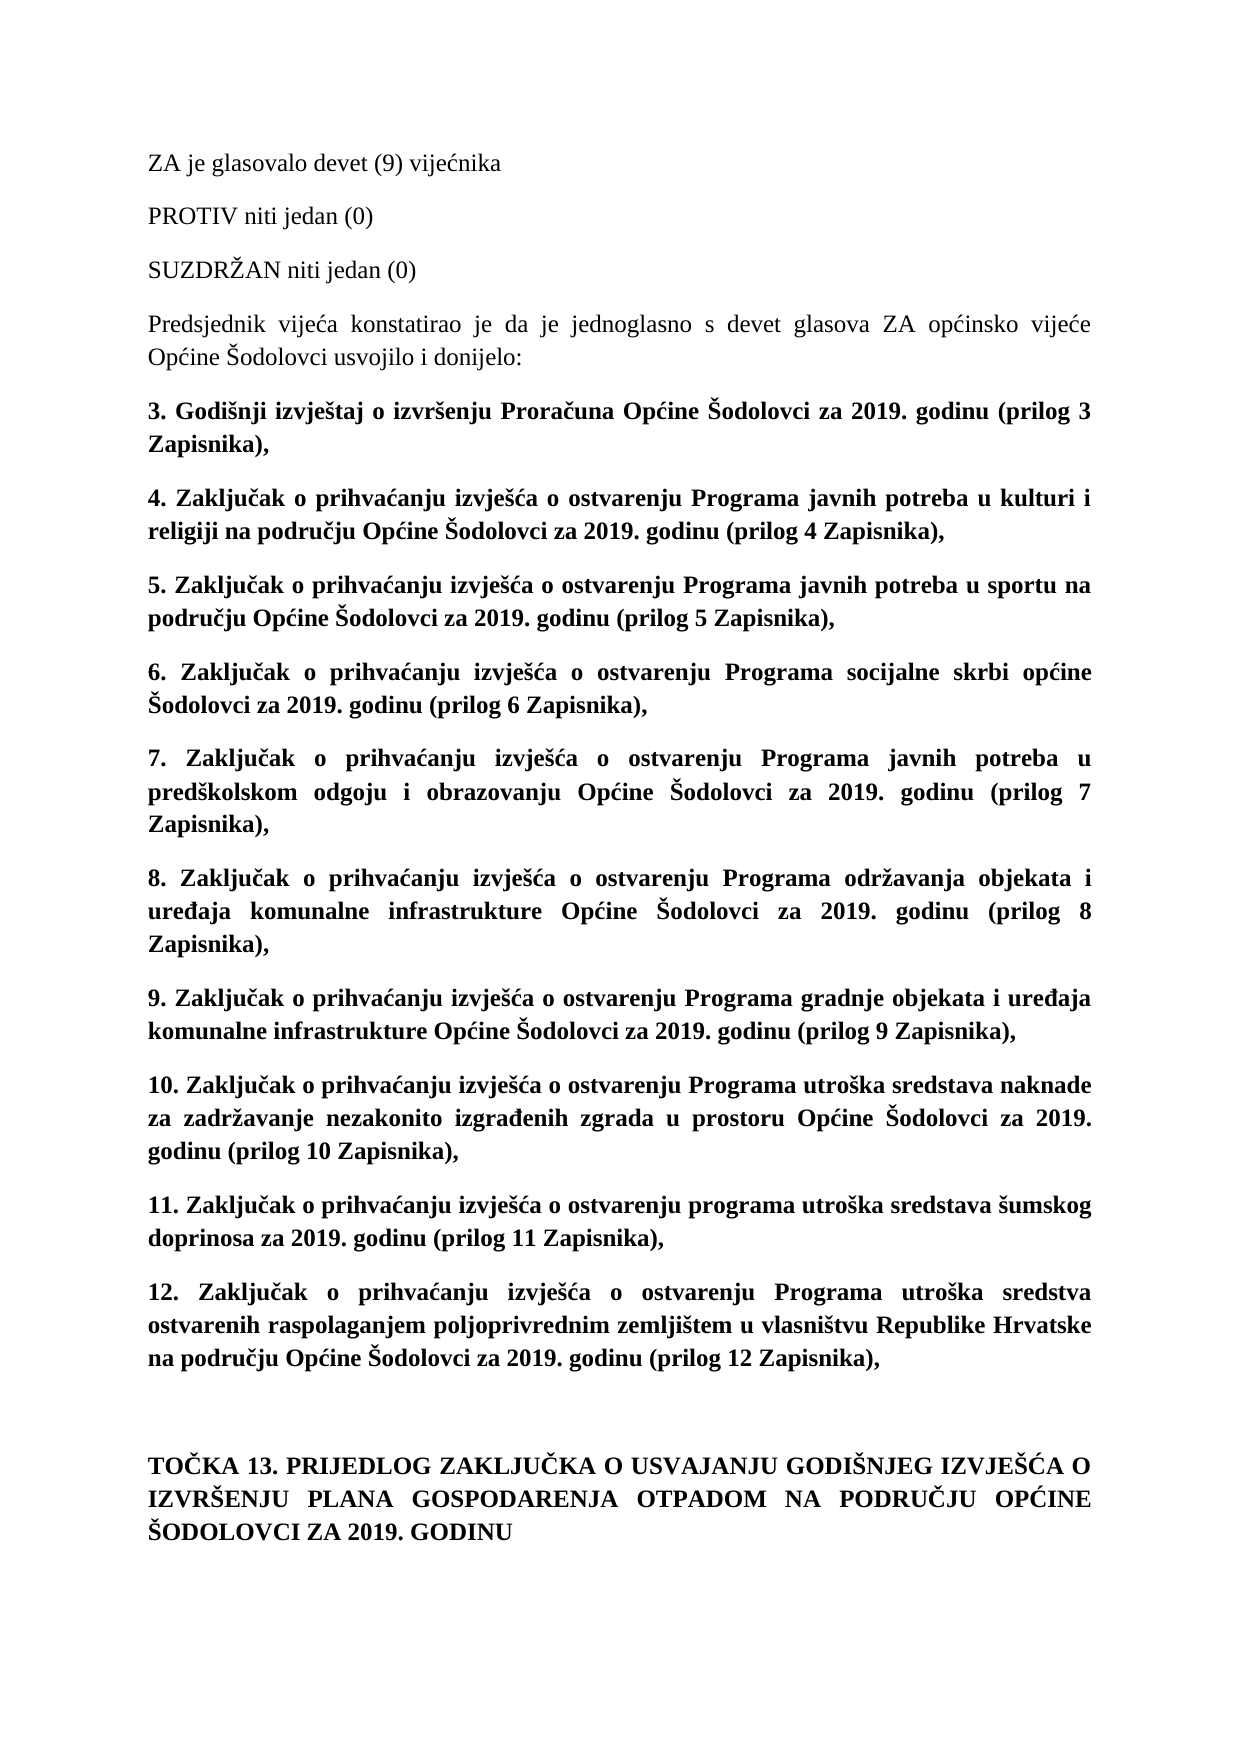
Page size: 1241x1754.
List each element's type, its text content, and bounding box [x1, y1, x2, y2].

text Predsjednik vijeća konstatirao je da je jednoglasno s devet glasova ZA općinsko vijeće Općine Šodolovci usvojilo i donijelo: [148, 309, 1093, 371]
text 12. Zaključak o prihvaćanju izvješća o ostvarenju Programa utroška sredstva ostvarenih raspolaganjem poljoprivrednim zemljištem u vlasništvu Republike Hrvatske na području Općine Šodolovci za 2019. godinu (prilog 12 Zapisnika), [148, 1277, 1093, 1372]
text 5. Zaključak o prihvaćanju izvješća o ostvarenju Programa javnih potreba u sportu na području Općine Šodolovci za 2019. godinu (prilog 5 Zapisnika), [148, 570, 1093, 632]
text PROTIV niti jedan (0) [148, 201, 1093, 230]
text ZA je glasovalo devet (9) vijećnika [148, 148, 1093, 176]
text 10. Zaključak o prihvaćanju izvješća o ostvarenju Programa utroška sredstava naknade za zadržavanje nezakonito izgrađenih zgrada u prostoru Općine Šodolovci za 2019. godinu (prilog 10 Zapisnika), [148, 1070, 1093, 1165]
text 7. Zaključak o prihvaćanju izvješća o ostvarenju Programa javnih potreba u predškolskom odgoju i obrazovanju Općine Šodolovci za 2019. godinu (prilog 7 Zapisnika), [148, 743, 1093, 838]
text TOČKA 13. PRIJEDLOG ZAKLJUČKA O USVAJANJU GODIŠNJEG IZVJEŠĆA O IZVRŠENJU PLANA GOSPODARENJA OTPADOM NA PODRUČJU OPĆINE ŠODOLOVCI ZA 2019. GODINU [148, 1451, 1093, 1546]
text 9. Zaključak o prihvaćanju izvješća o ostvarenju Programa gradnje objekata i uređaja komunalne infrastrukture Općine Šodolovci za 2019. godinu (prilog 9 Zapisnika), [148, 983, 1093, 1045]
text 4. Zaključak o prihvaćanju izvješća o ostvarenju Programa javnih potreba u kulturi i religiji na području Općine Šodolovci za 2019. godinu (prilog 4 Zapisnika), [148, 483, 1093, 545]
text 3. Godišnji izvještaj o izvršenju Proračuna Općine Šodolovci za 2019. godinu (prilog 3 Zapisnika), [148, 396, 1093, 458]
text 8. Zaključak o prihvaćanju izvješća o ostvarenju Programa održavanja objekata i uređaja komunalne infrastrukture Općine Šodolovci za 2019. godinu (prilog 8 Zapisnika), [148, 863, 1093, 958]
text 6. Zaključak o prihvaćanju izvješća o ostvarenju Programa socijalne skrbi općine Šodolovci za 2019. godinu (prilog 6 Zapisnika), [148, 657, 1093, 718]
text 11. Zaključak o prihvaćanju izvješća o ostvarenju programa utroška sredstava šumskog doprinosa za 2019. godinu (prilog 11 Zapisnika), [148, 1190, 1093, 1252]
text SUZDRŽAN niti jedan (0) [148, 255, 1093, 284]
